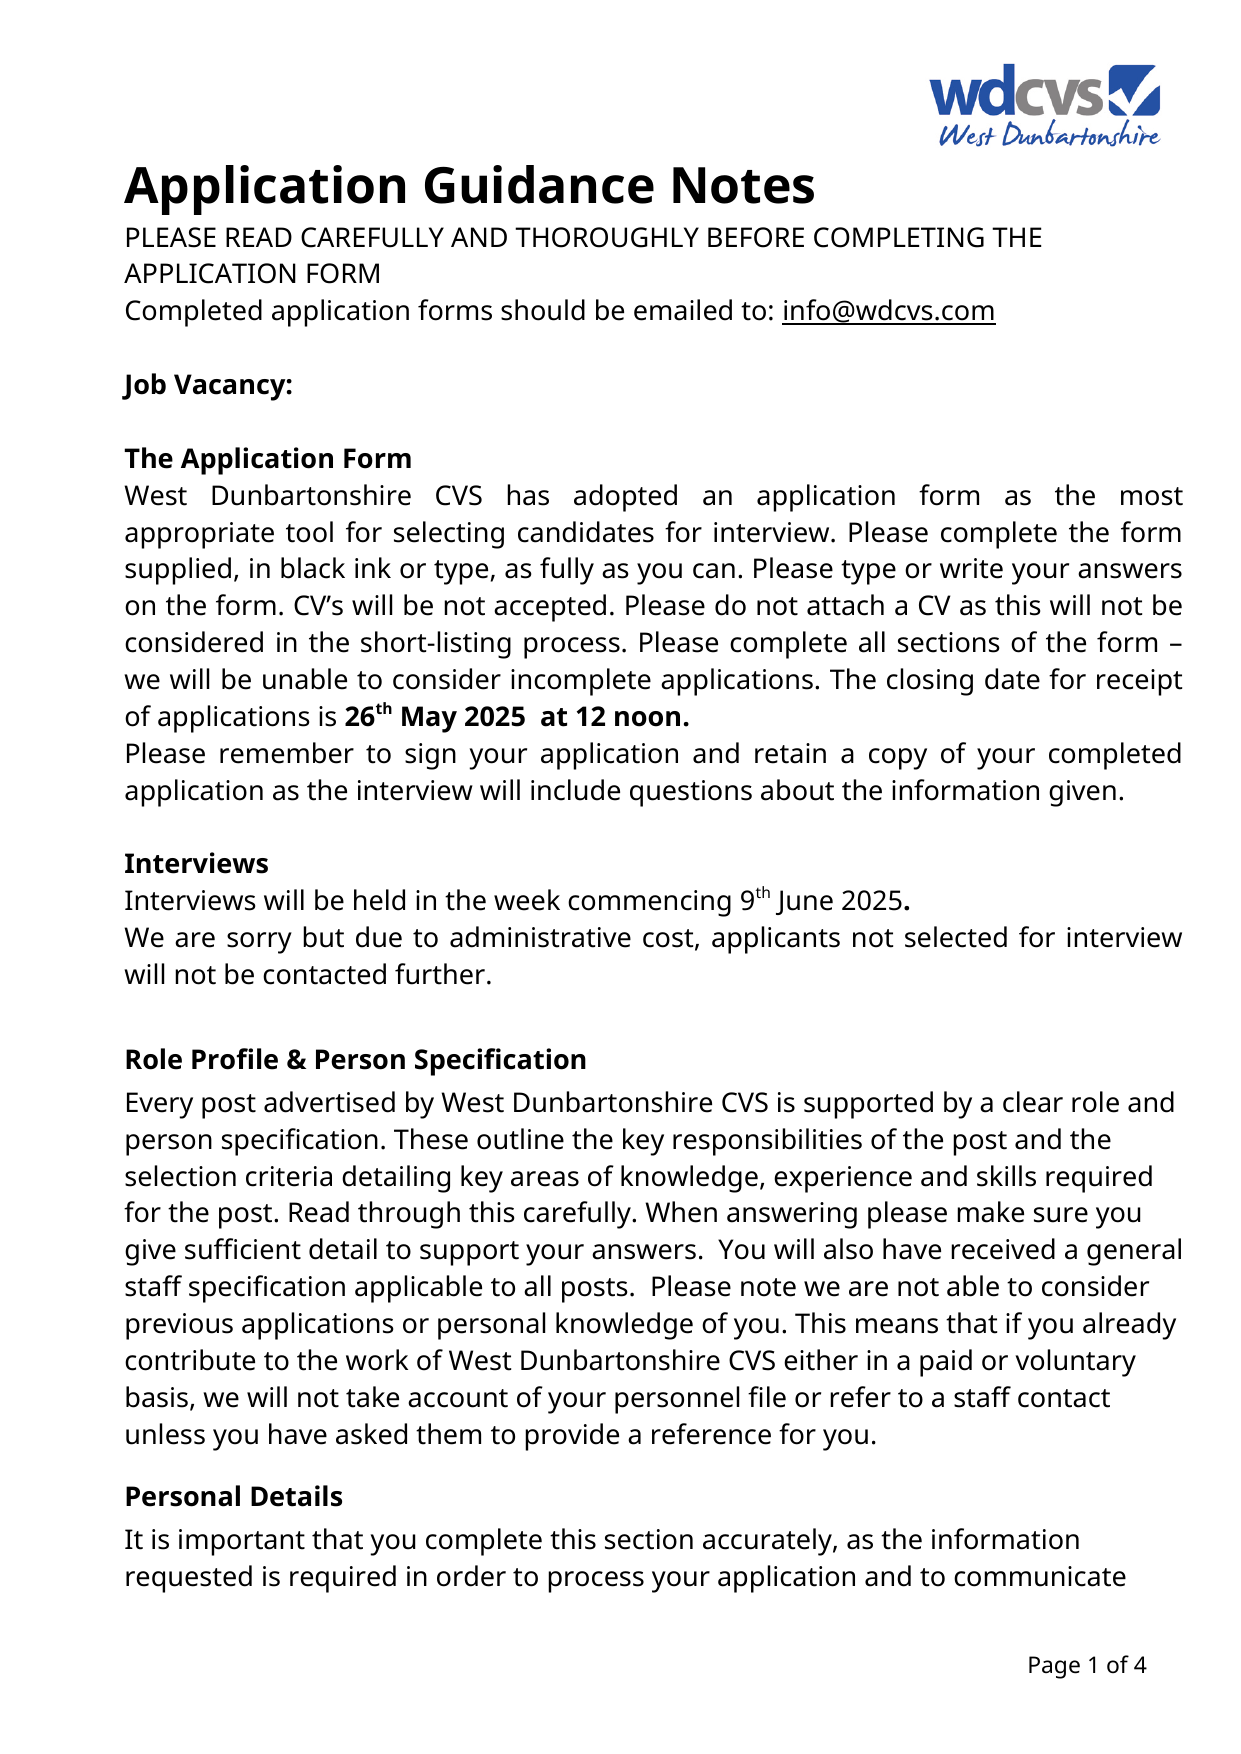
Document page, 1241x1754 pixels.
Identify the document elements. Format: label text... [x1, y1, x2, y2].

text West Dunbartonshire CVS has adopted an application form as the most appropriate tool for selecting candidates for interview. Please complete the form supplied, in black ink or type, as fully as you can. Please type or write your answers on the form. CV’s will be not accepted. Please do not attach a CV as this will not be considered in the short-listing process. Please complete all sections of the form – we will be unable to consider incomplete applications. The closing date for receipt of applications is 26th May 2025 at 12 noon. [124, 476, 1184, 734]
text Personal Details [124, 1477, 1184, 1514]
picture [920, 52, 1169, 151]
text Completed application forms should be emailed to: info@wdcvs.com [124, 292, 1184, 329]
text Interviews will be held in the week commencing 9th June 2025. [124, 882, 1184, 919]
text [124, 1520, 1184, 1594]
text The Application Form [124, 439, 1184, 476]
text Role Profile & Person Specification [124, 1040, 1184, 1077]
text Please remember to sign your application and retain a copy of your completed application as the interview will include questions about the information given. [124, 734, 1184, 808]
text Job Vacancy: [124, 366, 1184, 402]
text Every post advertised by West Dunbartonshire CVS is supported by a clear role and person specification. These outline the key responsibilities of the post and the selection criteria detailing key areas of knowledge, experience and skills required for the post. Read through this carefully. When answering please make sure you give sufficient detail to support your answers. You will also have received a general staff specification applicable to all posts. Please note we are not able to consider previous applications or personal knowledge of you. This means that if you already contribute to the work of West Dunbartonshire CVS either in a paid or voluntary basis, we will not take account of your personnel file or refer to a staff contact unless you have asked them to provide a reference for you. [124, 1083, 1184, 1452]
text Interviews [124, 845, 1184, 882]
text PLEASE READ CAREFULLY AND THOROUGHLY BEFORE COMPLETING THE APPLICATION FORM [124, 218, 1184, 292]
text We are sorry but due to administrative cost, applicants not selected for interview will not be contacted further. [124, 919, 1184, 992]
text Application Guidance Notes [124, 150, 1184, 218]
